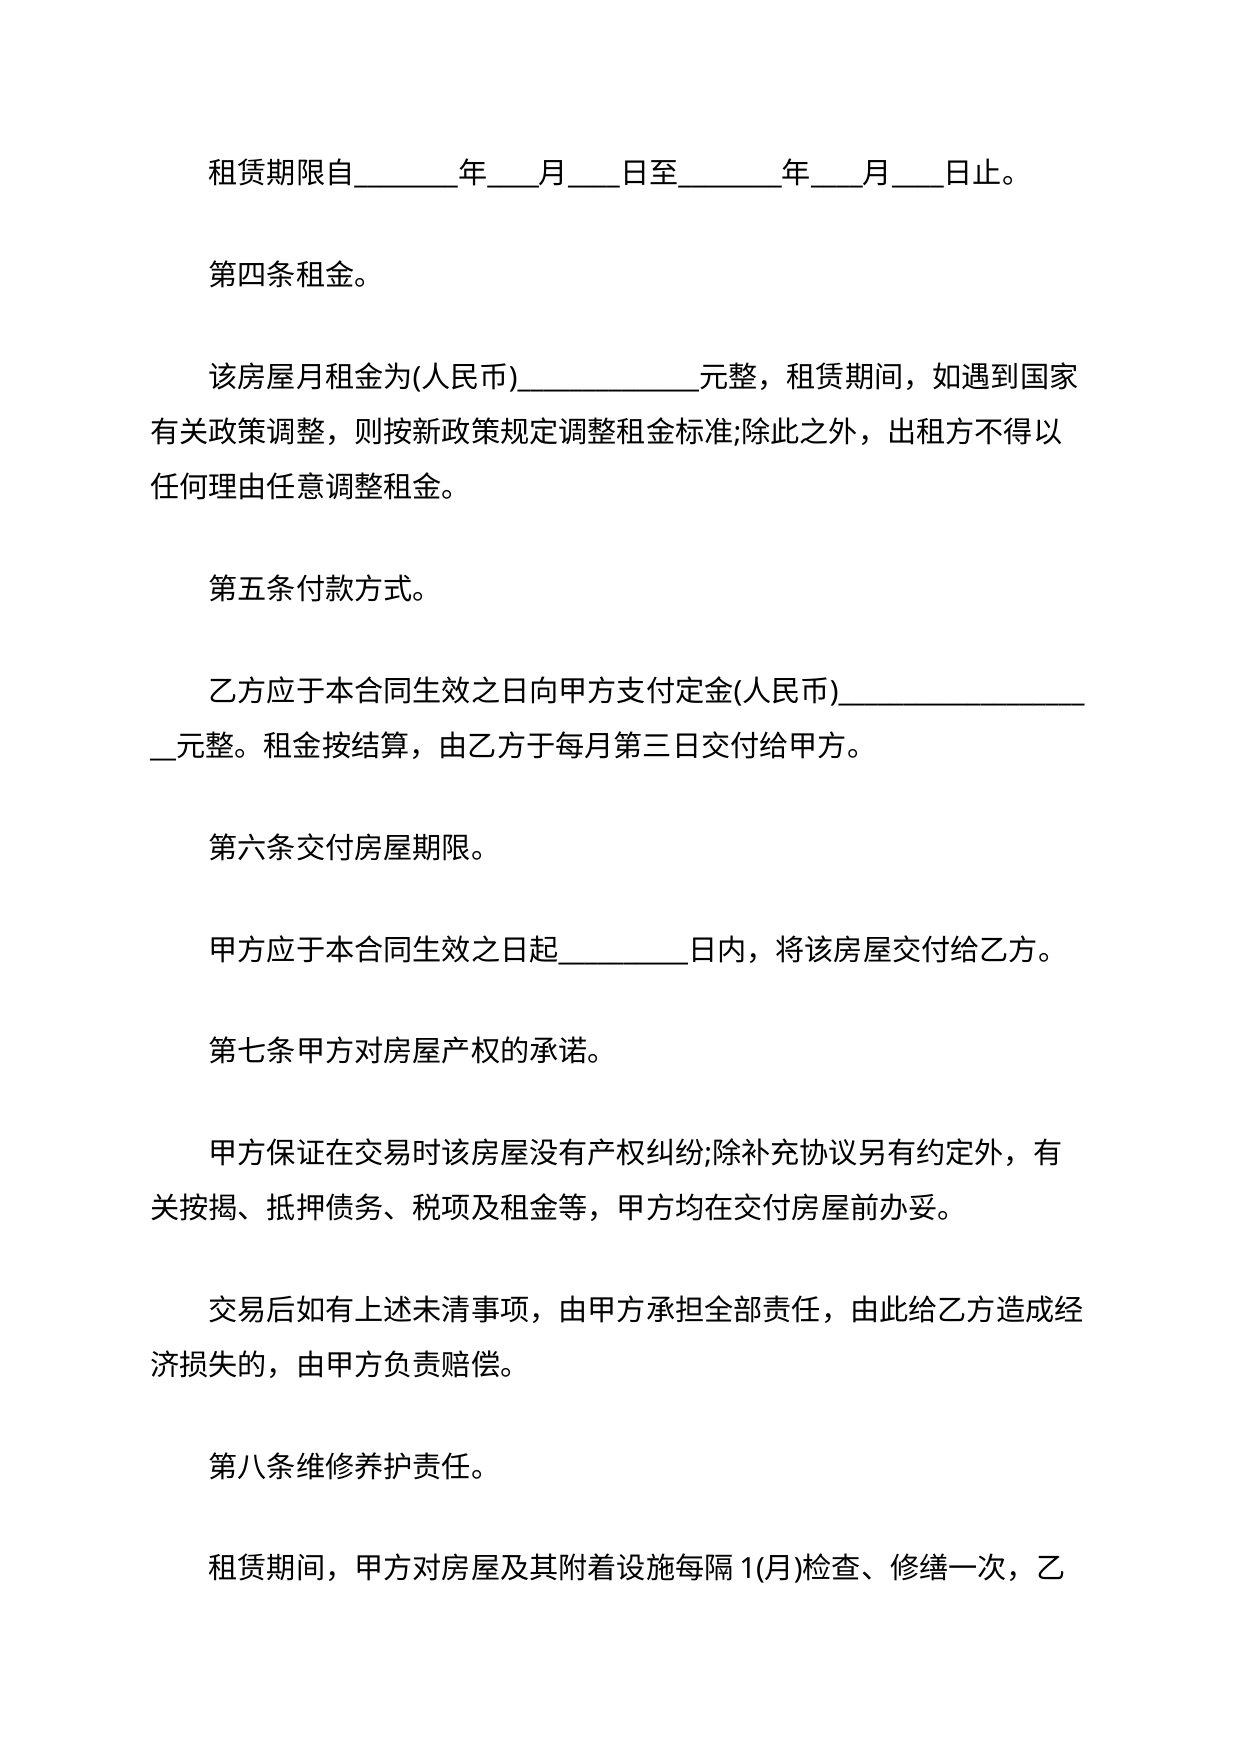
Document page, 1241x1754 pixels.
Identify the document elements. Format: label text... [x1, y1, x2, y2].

text 甲方保证在交易时该房屋没有产权纠纷;除补充协议另有约定外，有关按揭、抵押债务、税项及租金等，甲方均在交付房屋前办妥。 [150, 1130, 1090, 1227]
text 第八条维修养护责任。 [150, 1443, 1090, 1486]
text 第四条租金。 [150, 252, 1090, 294]
text 第五条付款方式。 [150, 566, 1090, 608]
text 交易后如有上述未清事项，由甲方承担全部责任，由此给乙方造成经济损失的，由甲方负责赔偿。 [150, 1287, 1090, 1384]
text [150, 1545, 1090, 1587]
text 甲方应于本合同生效之日起__________日内，将该房屋交付给乙方。 [150, 926, 1090, 968]
text 该房屋月租金为(人民币)______________元整，租赁期间，如遇到国家有关政策调整，则按新政策规定调整租金标准;除此之外，出租方不得以任何理由任意调整租金。 [150, 354, 1090, 506]
text 第七条甲方对房屋产权的承诺。 [150, 1028, 1090, 1070]
text 第六条交付房屋期限。 [150, 824, 1090, 867]
text 乙方应于本合同生效之日向甲方支付定金(人民币)_____________________元整。租金按结算，由乙方于每月第三日交付给甲方。 [150, 667, 1090, 765]
text 租赁期限自________年____月____日至________年____月____日止。 [150, 150, 1090, 192]
